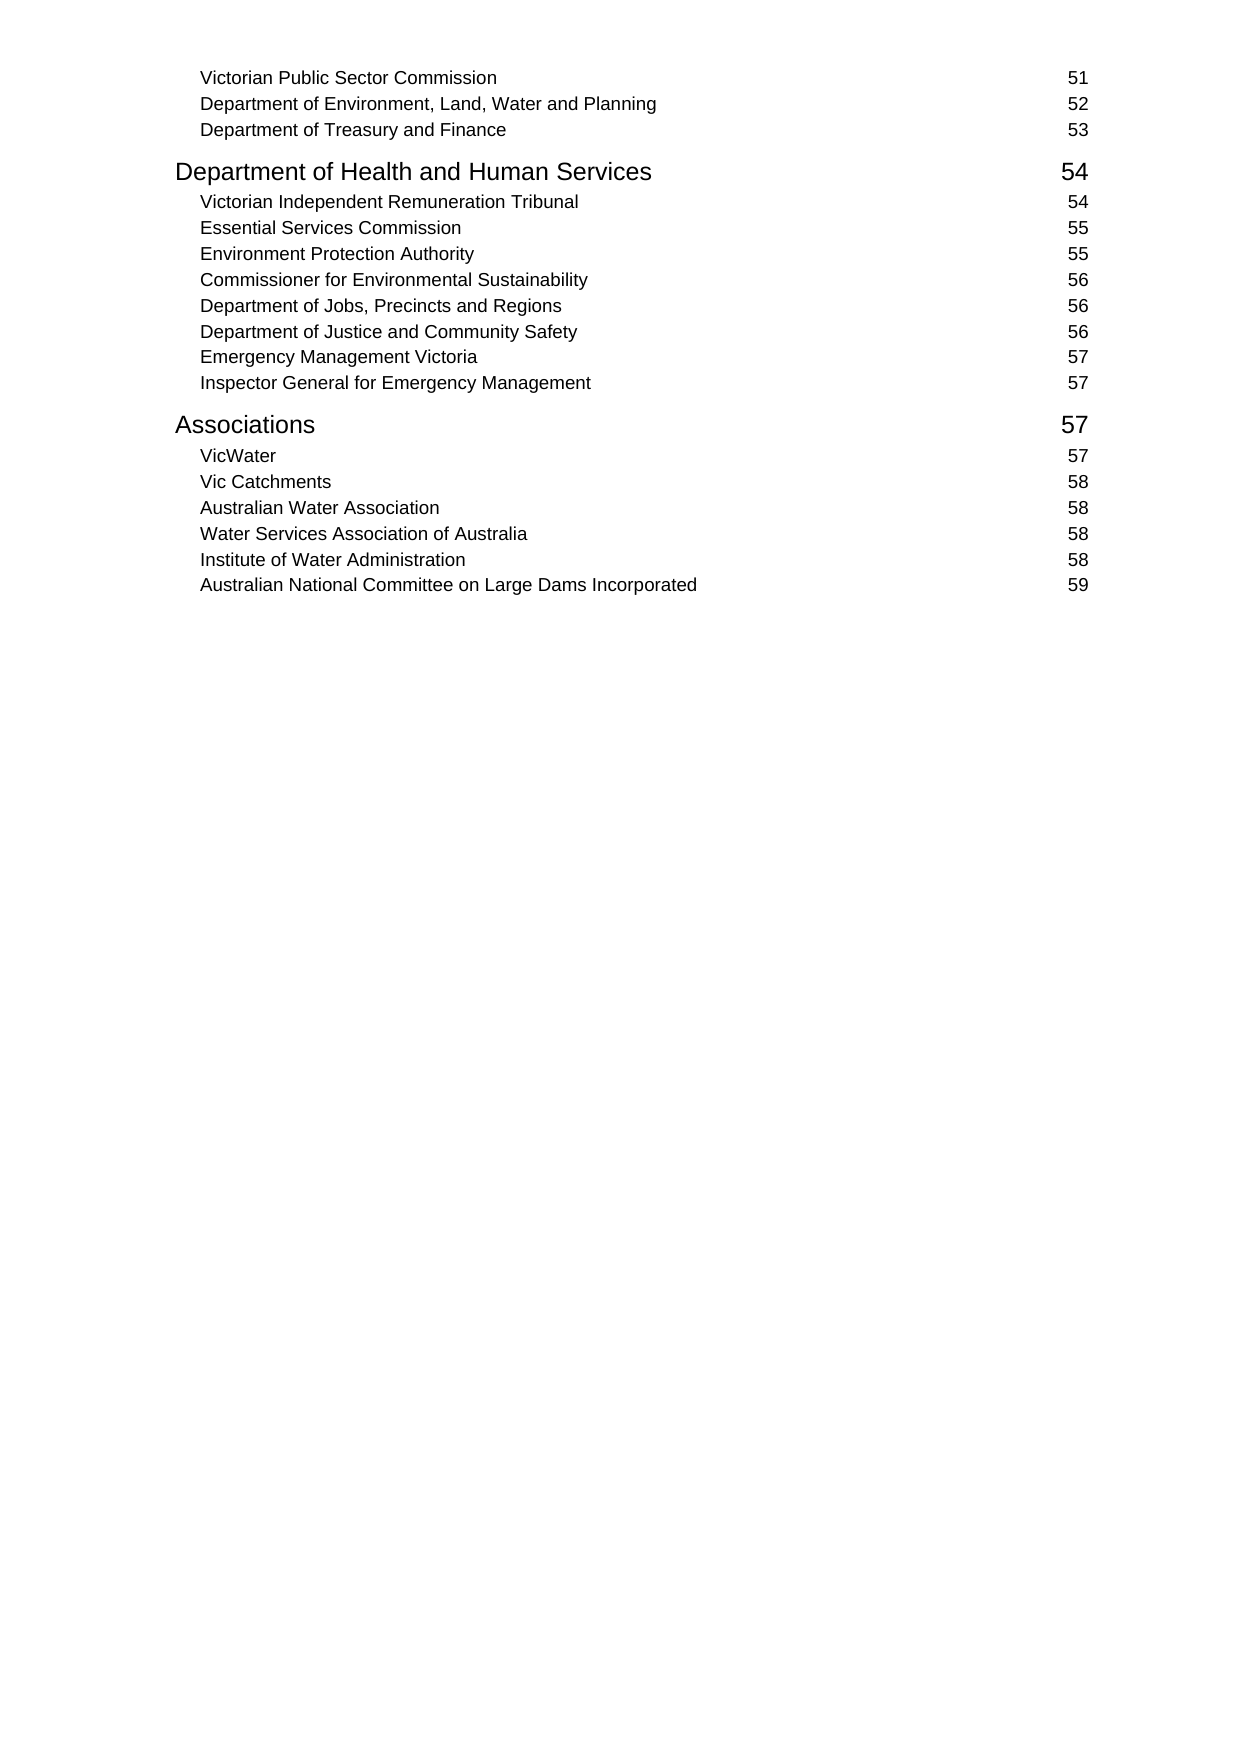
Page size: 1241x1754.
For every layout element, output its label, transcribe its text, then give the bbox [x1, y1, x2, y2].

text Australian Water Association 58 [200, 497, 1090, 518]
text Water Services Association of Australia 58 [200, 522, 1090, 544]
text Department of Health and Human Services 54 [175, 157, 1090, 186]
text Victorian Independent Remuneration Tribunal 54 [200, 191, 1090, 213]
text Department of Environment, Land, Water and Planning 52 [200, 93, 1090, 114]
text Australian National Committee on Large Dams Incorporated 59 [200, 574, 1090, 596]
text Environment Protection Authority 55 [200, 243, 1090, 264]
text Essential Services Commission 55 [200, 217, 1090, 239]
text Department of Jobs, Precincts and Regions 56 [200, 295, 1090, 316]
text Department of Justice and Community Safety 56 [200, 321, 1090, 342]
text Associations 57 [175, 411, 1090, 439]
text Institute of Water Administration 58 [200, 548, 1090, 570]
text Inspector General for Emergency Management 57 [200, 372, 1090, 394]
text Commissioner for Environmental Sustainability 56 [200, 269, 1090, 290]
text Victorian Public Sector Commission 51 [200, 67, 1090, 88]
text Emergency Management Victoria 57 [200, 346, 1090, 368]
text VicWater 57 [200, 445, 1090, 467]
text Department of Treasury and Finance 53 [200, 118, 1090, 140]
text Vic Catchments 58 [200, 471, 1090, 492]
